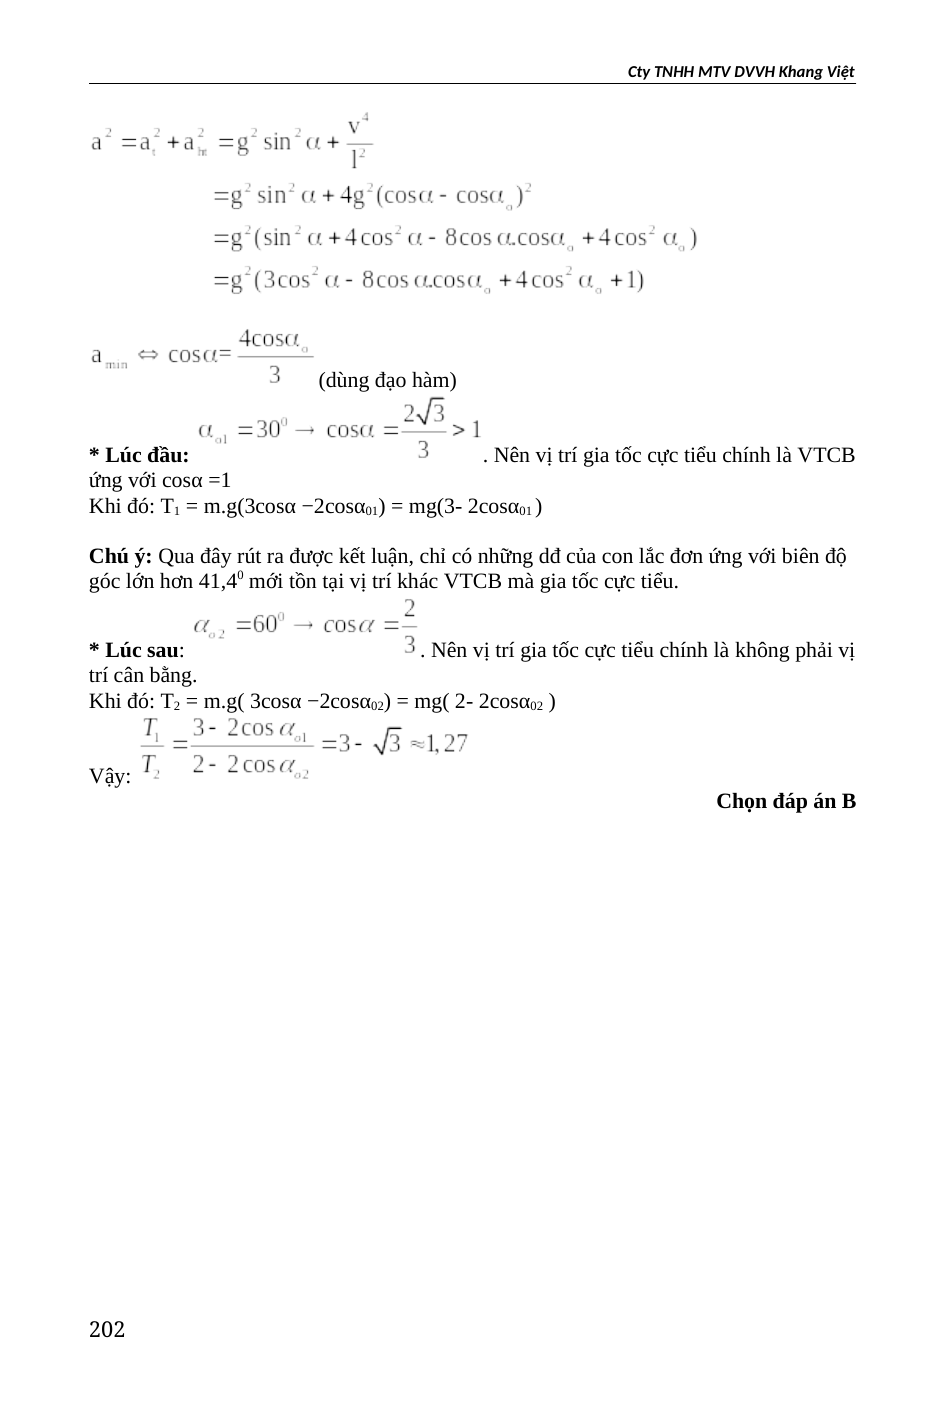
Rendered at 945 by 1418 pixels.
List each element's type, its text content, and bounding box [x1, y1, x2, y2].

text * Lúc sau: . Nên vị trí gia tốc cực tiểu chính là không phải vị trí cân bằng. [89, 593, 856, 688]
text Khi đó: T2 = m.g( 3cosα −2cosα02) = mg( 2- 2cosα02 ) [89, 688, 856, 713]
text Vậy: [89, 713, 856, 788]
text (dùng đạo hàm) * Lúc đầu: . Nên vị trí gia tốc cực tiểu chính là VTCB ứng với cosα =1 Khi đó: T1 = m.g(3cosα −2cosα01) = mg(3- 2cosα01 ) Chú ý: Qua đây rút ra được kết luận, chỉ có những dđ của con lắc đơn ứng với biên độ góc lớn hơn 41,40 mới tồn tại vị trí khác VTCB mà gia tốc cực tiểu. [89, 323, 856, 593]
text Chọn đáp án B [89, 788, 856, 842]
